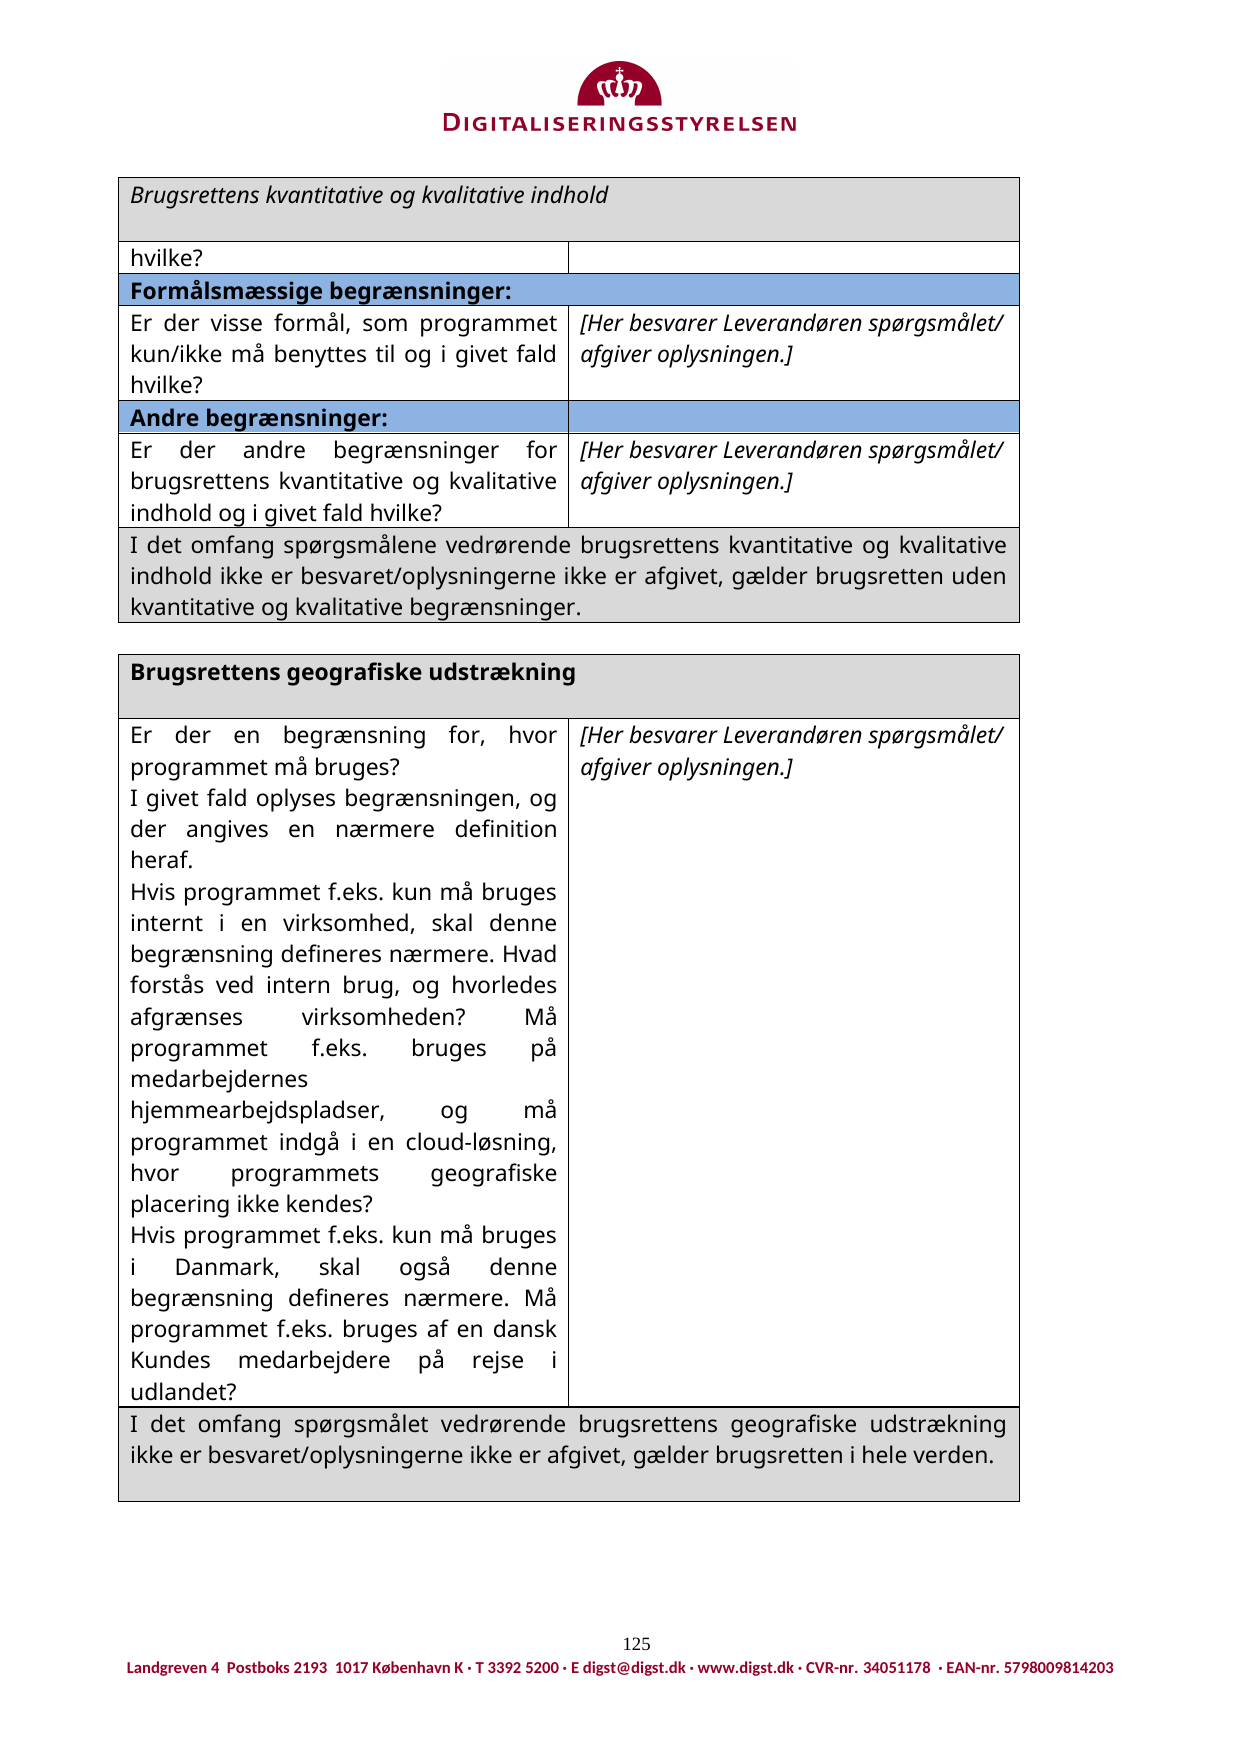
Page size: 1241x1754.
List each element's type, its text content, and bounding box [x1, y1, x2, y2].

table_cell [Her besvarer Leverandøren spørgsmålet/ afgiver oplysningen.] [569, 306, 1019, 400]
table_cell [569, 242, 1019, 273]
table_cell [Her besvarer Leverandøren spørgsmålet/ afgiver oplysningen.] [569, 434, 1019, 527]
table_cell Andre begrænsninger: [119, 401, 568, 432]
table_cell Er der en begrænsning for, hvor programmet må bruges? I givet fald oplyses begrænsningen, og der angives en nærmere definition heraf. Hvis programmet f.eks. kun må bruges internt i en virksomhed, skal denne begrænsning defineres nærmere. Hvad forstås ved intern brug, og hvorledes afgrænses virksomheden? Må programmet f.eks. bruges på medarbejdernes hjemmearbejdspladser, og må programmet indgå i en cloud-løsning, hvor programmets geografiske placering ikke kendes? Hvis programmet f.eks. kun må bruges i Danmark, skal også denne begrænsning defineres nærmere. Må programmet f.eks. bruges af en dansk Kundes medarbejdere på rejse i udlandet? [119, 719, 568, 1406]
table_cell [569, 274, 1019, 305]
table_header Brugsrettens kvantitative og kvalitative indhold [119, 178, 1019, 241]
picture [443, 61, 796, 131]
table_cell [569, 401, 1019, 432]
table_cell I det omfang spørgsmålet vedrørende brugsrettens geografiske udstrækning ikke er besvaret/oplysningerne ikke er afgivet, gælder brugsretten i hele verden. [119, 1408, 1019, 1501]
table_header Brugsrettens geografiske udstrækning [119, 655, 1019, 718]
table_cell I det omfang spørgsmålene vedrørende brugsrettens kvantitative og kvalitative indhold ikke er besvaret/oplysningerne ikke er afgivet, gælder brugsretten uden kvantitative og kvalitative begrænsninger. [119, 528, 1019, 622]
table_cell Er der andre begrænsninger for brugsrettens kvantitative og kvalitative indhold og i givet fald hvilke? [119, 434, 568, 527]
table_cell Er der visse formål, som programmet kun/ikke må benyttes til og i givet fald hvilke? [119, 306, 568, 400]
table_cell [Her besvarer Leverandøren spørgsmålet/ afgiver oplysningen.] [569, 719, 1019, 1406]
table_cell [119, 242, 568, 273]
table_cell Formålsmæssige begrænsninger: [119, 274, 569, 305]
